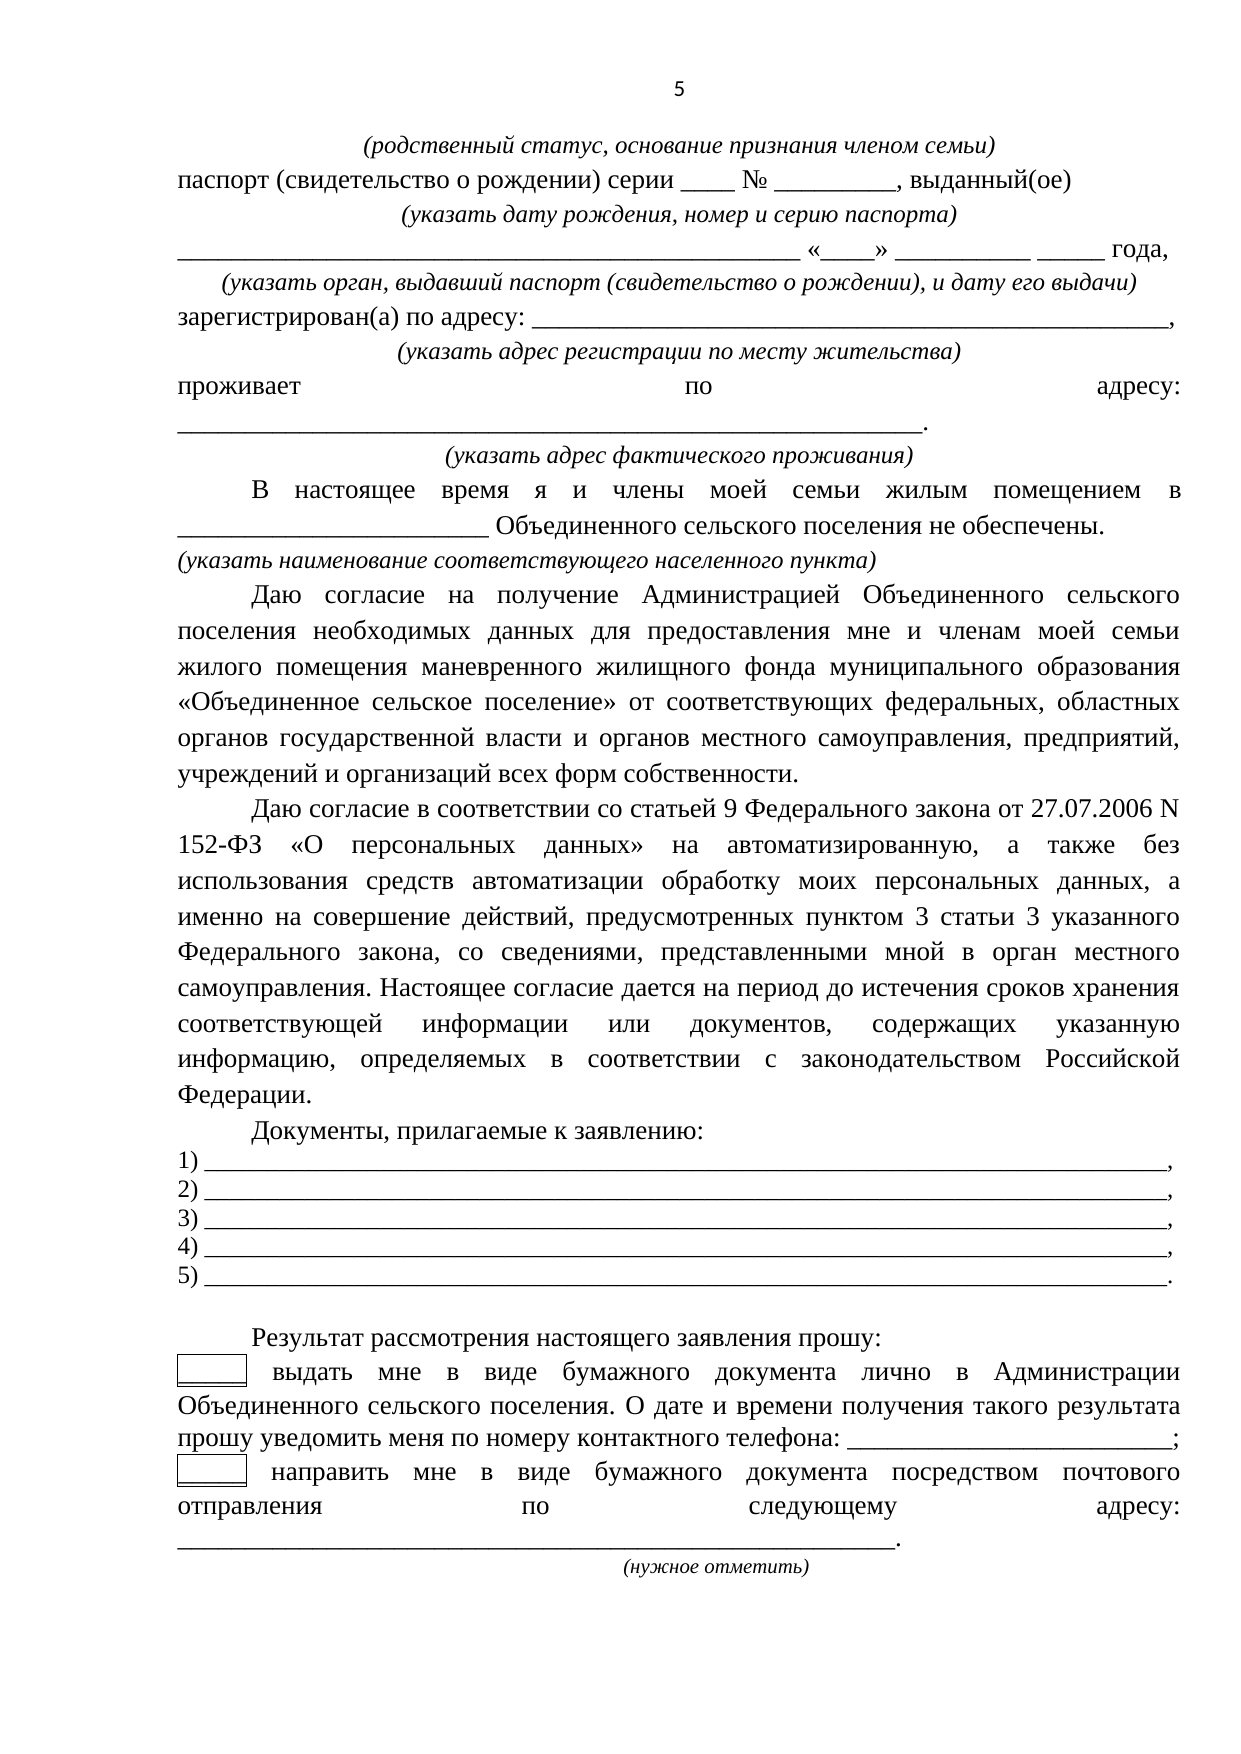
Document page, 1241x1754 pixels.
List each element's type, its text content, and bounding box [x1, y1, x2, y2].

text _____ выдать мне в виде бумажного документа лично в Администрации Объединенного сельского поселения. О дате и времени получения такого результата прошу уведомить меня по номеру контактного телефона: ________________________; [177, 1354, 1181, 1453]
text зарегистрирован(а) по адресу: _______________________________________________, [177, 300, 1181, 332]
text 2) _____________________________________________________________________________, [177, 1174, 1181, 1203]
text (указать адрес регистрации по месту жительства) [177, 336, 1181, 365]
text 3) _____________________________________________________________________________, [177, 1203, 1181, 1231]
text Результат рассмотрения настоящего заявления прошу: [177, 1322, 1181, 1353]
text 4) _____________________________________________________________________________, [177, 1231, 1181, 1260]
text Документы, прилагаемые к заявлению: [177, 1114, 1181, 1145]
text проживает по адресу: _______________________________________________________. [177, 369, 1181, 436]
text Даю согласие в соответствии со статьей 9 Федерального закона от 27.07.2006 N 152-ФЗ «О персональных данных» на автоматизированную, а также без использования средств автоматизации обработку моих персональных данных, а именно на совершение действий, предусмотренных пунктом 3 статьи 3 указанного Федерального закона, со сведениями, представленными мной в орган местного самоуправления. Настоящее согласие дается на период до истечения сроков хранения соответствующей информации или документов, содержащих указанную информацию, определяемых в соответствии с законодательством Российской Федерации. [177, 792, 1181, 1109]
text (родственный статус, основание признания членом семьи) [177, 130, 1181, 159]
text (указать орган, выдавший паспорт (свидетельство о рождении), и дату его выдачи) [177, 267, 1181, 296]
text 5) _____________________________________________________________________________. [177, 1260, 1181, 1289]
text 1) _____________________________________________________________________________, [177, 1145, 1181, 1174]
text паспорт (свидетельство о рождении) серии ____ № _________, выданный(ое) [177, 163, 1181, 194]
text (указать наименование соответствующего населенного пункта) [177, 545, 1181, 574]
text ______________________________________________ «____» __________ _____ года, [177, 232, 1181, 263]
text В настоящее время я и члены моей семьи жилым помещением в _______________________ Объединенного сельского поселения не обеспечены. [177, 474, 1181, 541]
text (нужное отметить) [177, 1554, 1181, 1578]
text Даю согласие на получение Администрацией Объединенного сельского поселения необходимых данных для предоставления мне и членам моей семьи жилого помещения маневренного жилищного фонда муниципального образования «Объединенное сельское поселение» от соответствующих федеральных, областных органов государственной власти и органов местного самоуправления, предприятий, учреждений и организаций всех форм собственности. [177, 578, 1181, 788]
text (указать дату рождения, номер и серию паспорта) [177, 199, 1181, 227]
text _____ направить мне в виде бумажного документа посредством почтового отправления по следующему адресу: _____________________________________________________. [177, 1454, 1181, 1552]
text (указать адрес фактического проживания) [177, 441, 1181, 469]
